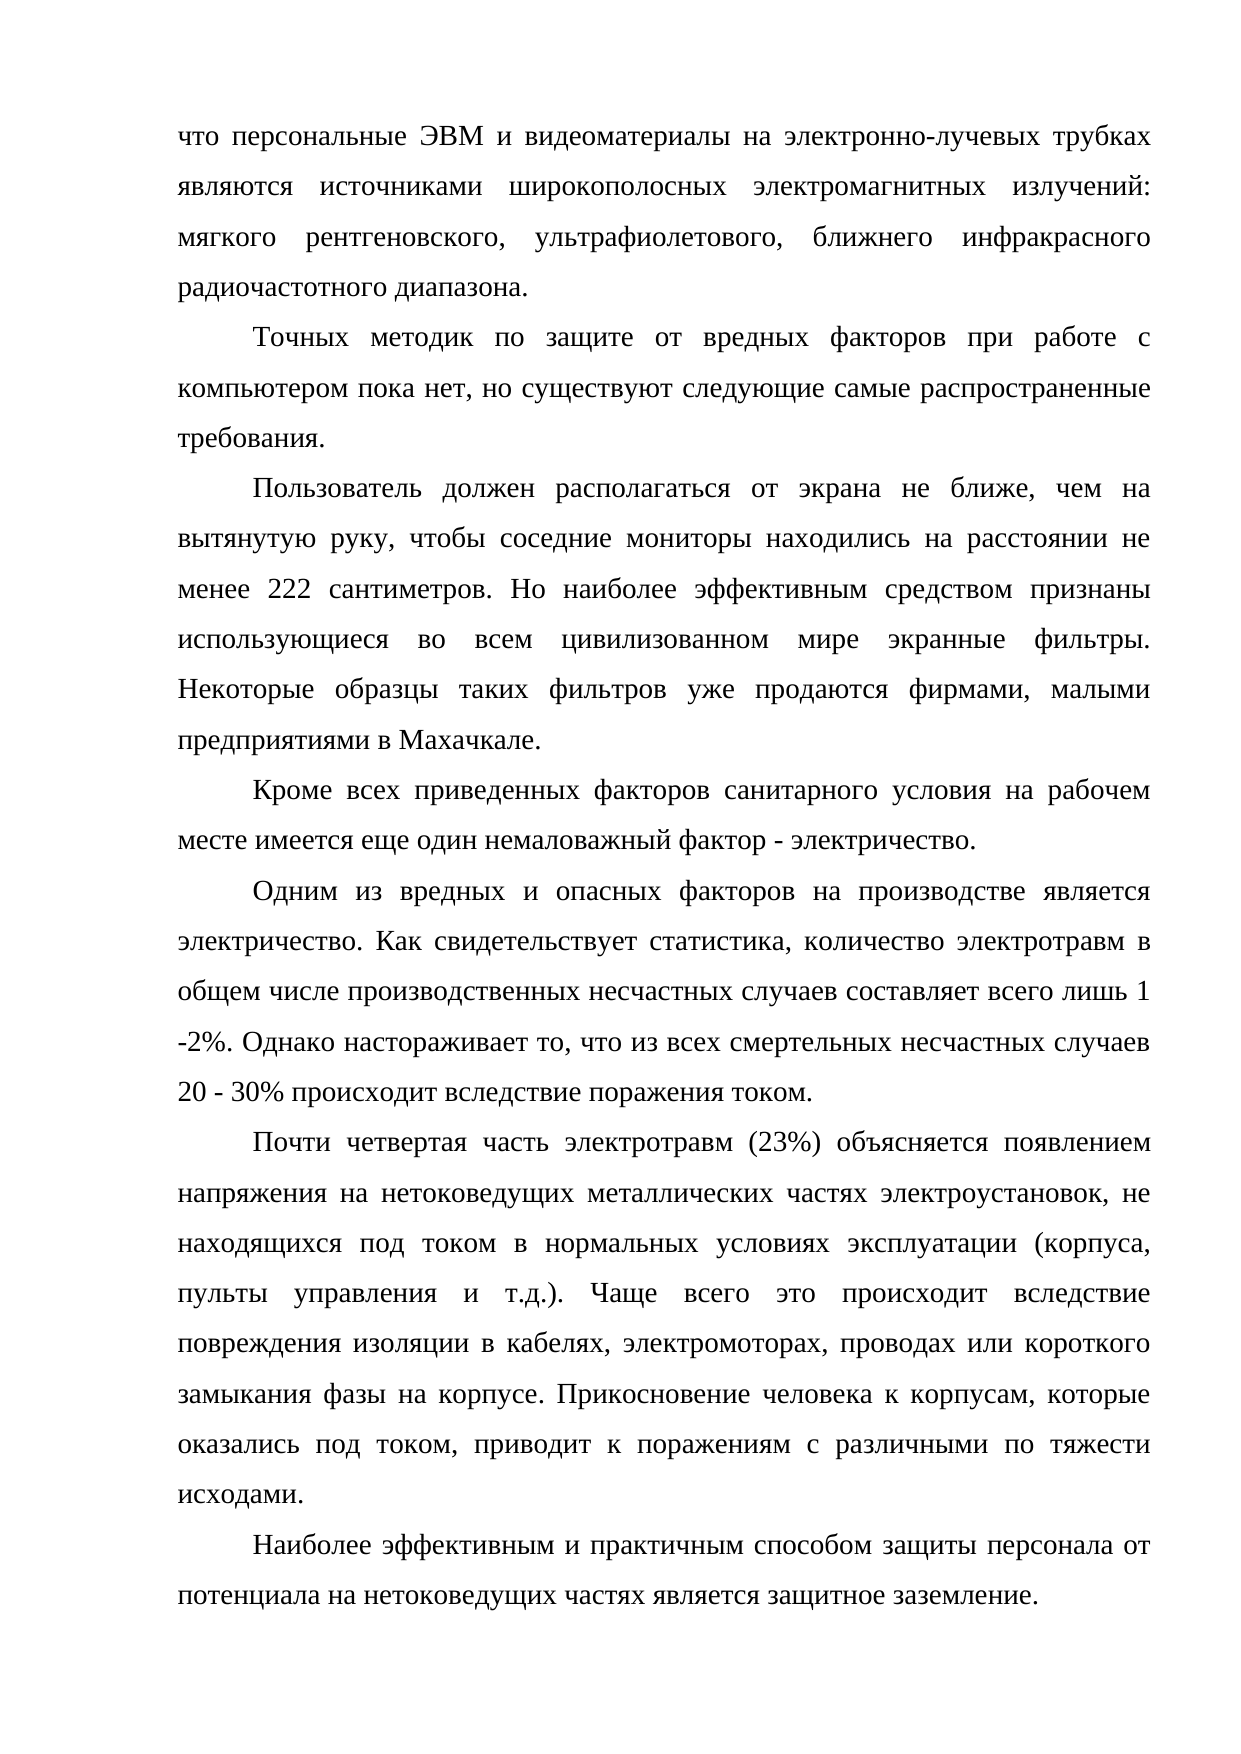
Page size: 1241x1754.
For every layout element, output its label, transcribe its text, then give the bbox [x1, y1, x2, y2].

text Наиболее эффективным и практичным способом защиты персонала от потенциала на нетоковедущих частях является защитное заземление. [177, 1527, 1152, 1611]
text Кроме всех приведенных факторов санитарного условия на рабочем месте имеется еще один немаловажный фактор - электричество. [177, 772, 1152, 856]
text Точных методик по защите от вредных факторов при работе с компьютером пока нет, но существуют следующие самые распространенные требования. [177, 319, 1152, 453]
text Пользователь должен располагаться от экрана не ближе, чем на вытянутую руку, чтобы соседние мониторы находились на расстоянии не менее 222 сантиметров. Но наиболее эффективным средством признаны использующиеся во всем цивилизованном мире экранные фильтры. Некоторые образцы таких фильтров уже продаются фирмами, малыми предприятиями в Махачкале. [177, 470, 1152, 755]
text Почти четвертая часть электротравм (23%) объясняется появлением напряжения на нетоковедущих металлических частях электроустановок, не находящихся под током в нормальных условиях эксплуатации (корпуса, пульты управления и т.д.). Чаще всего это происходит вследствие повреждения изоляции в кабелях, электромоторах, проводах или короткого замыкания фазы на корпусе. Прикосновение человека к корпусам, которые оказались под током, приводит к поражениям с различными по тяжести исходами. [177, 1124, 1152, 1510]
text Одним из вредных и опасных факторов на производстве является электричество. Как свидетельствует статистика, количество электротравм в общем числе производственных несчастных случаев составляет всего лишь 1 -2%. Однако настораживает то, что из всех смертельных несчастных случаев 20 - 30% происходит вследствие поражения током. [177, 873, 1152, 1108]
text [177, 118, 1152, 303]
